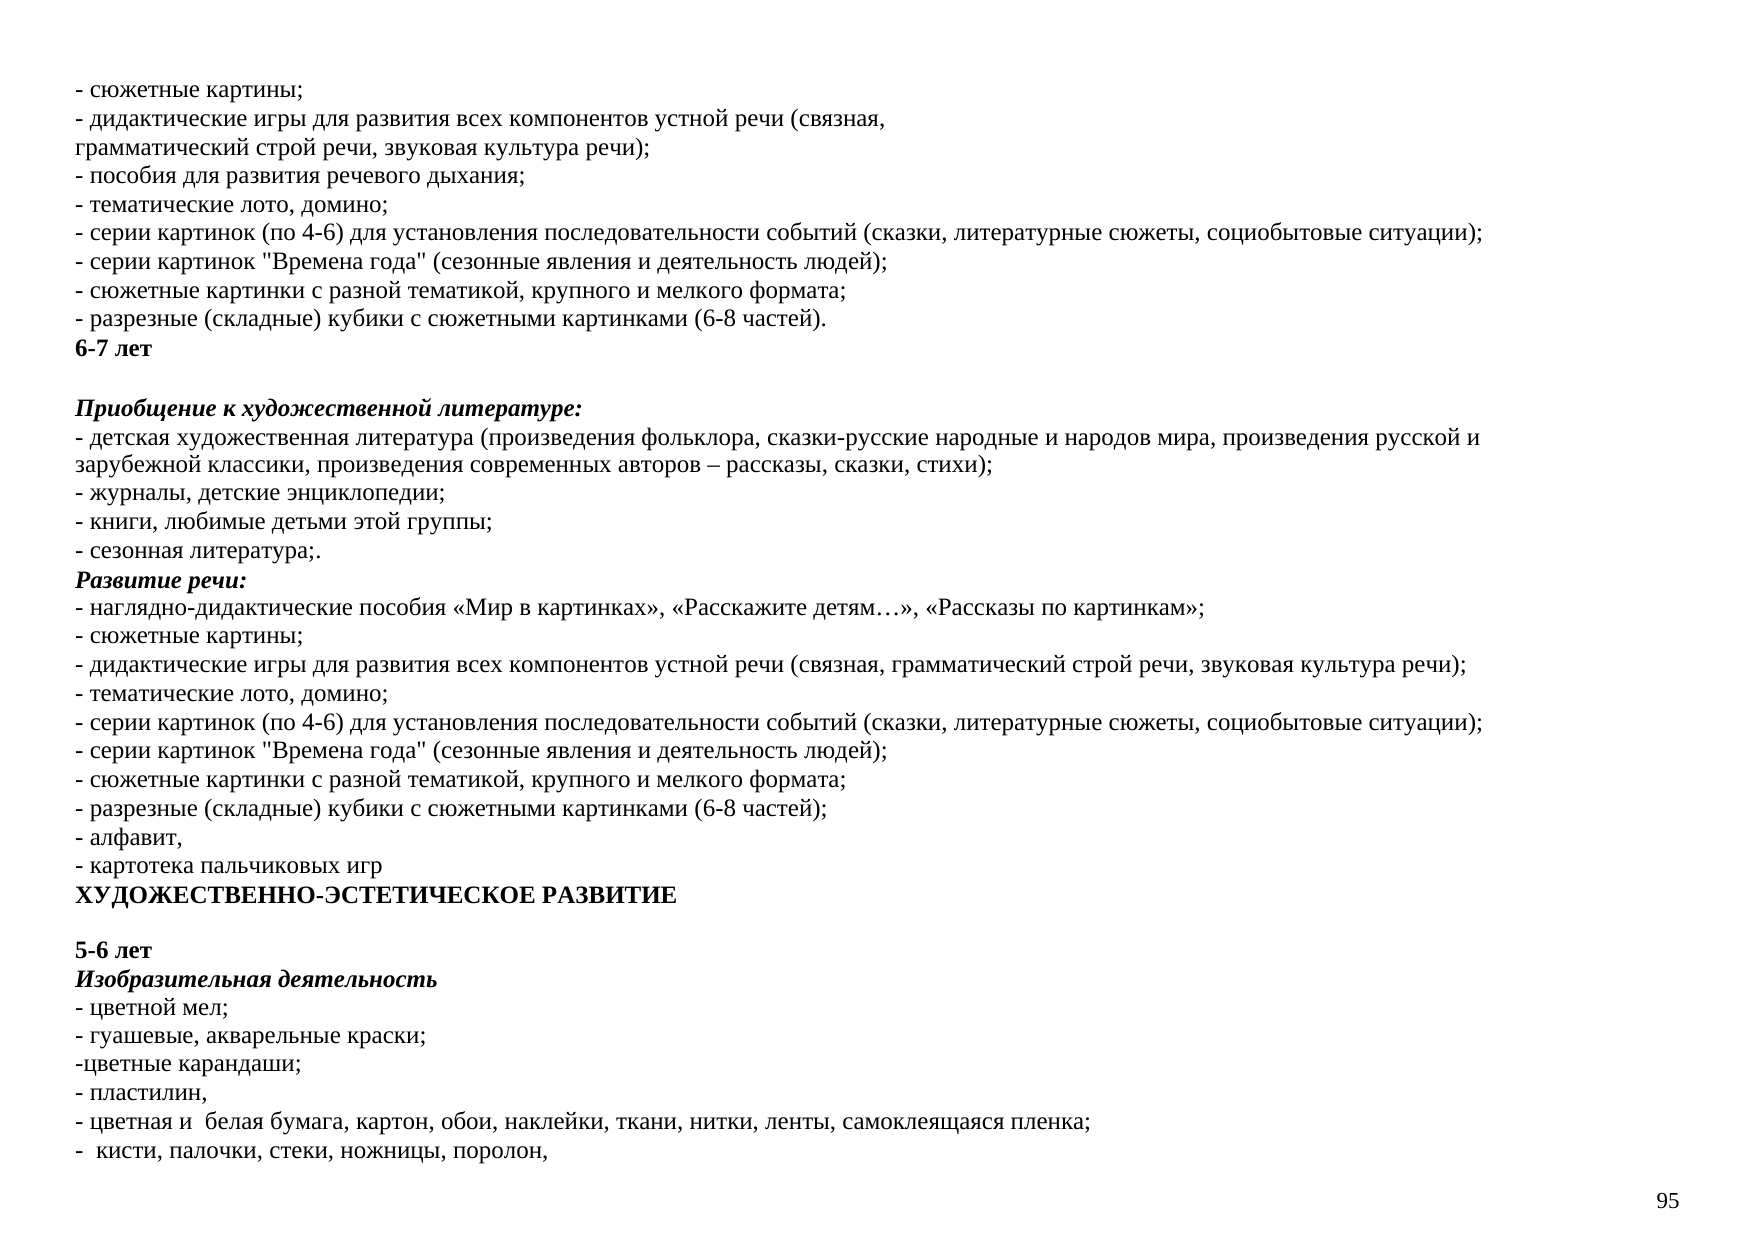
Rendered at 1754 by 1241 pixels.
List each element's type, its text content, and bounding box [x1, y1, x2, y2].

list алфавит, [75, 822, 1679, 851]
text Изобразительная деятельность [75, 964, 1679, 993]
list разрезные (складные) кубики с сюжетными картинками (6-8 частей). [75, 303, 1679, 332]
list тематические лото, домино; [75, 678, 1679, 707]
list тематические лото, домино; [75, 189, 1679, 218]
list серии картинок (по 4-6) для установления последовательности событий (сказки, литературные сюжеты, социобытовые ситуации); [75, 218, 1679, 246]
text ХУДОЖЕСТВЕННО-ЭСТЕТИЧЕСКОЕ РАЗВИТИЕ [75, 880, 1679, 909]
list сюжетные картинки с разной тематикой, крупного и мелкого формата; [75, 764, 1679, 793]
text Приобщение к художественной литературе: [75, 393, 1679, 422]
list пластилин, [75, 1077, 1679, 1106]
list дидактические игры для развития всех компонентов устной речи (связная, [75, 103, 1679, 131]
list журналы, детские энциклопедии; [75, 478, 1679, 506]
list картотека пальчиковых игр [75, 851, 1679, 879]
list сезонная литература;. [75, 535, 1679, 564]
list серии картинок "Времена года" (сезонные явления и деятельность людей); [75, 246, 1679, 275]
text - цветная и белая бумага, картон, обои, наклейки, ткани, нитки, ленты, самоклеящаяся пленка; [75, 1106, 1679, 1135]
list сюжетные картины; [75, 74, 1679, 103]
list книги, любимые детьми этой группы; [75, 506, 1679, 535]
text Развитие речи: [75, 565, 1679, 594]
list дидактические игры для развития всех компонентов устной речи (связная, грамматический строй речи, звуковая культура речи); [75, 649, 1679, 678]
text 6-7 лет [75, 333, 1679, 362]
list пособия для развития речевого дыхания; [75, 160, 1679, 189]
list кисти, палочки, стеки, ножницы, поролон, [75, 1135, 1679, 1163]
list серии картинок "Времена года" (сезонные явления и деятельность людей); [75, 736, 1679, 764]
list детская художественная литература (произведения фольклора, сказки-русские народные и народов мира, произведения русской и зарубежной классики, произведения современных авторов – рассказы, сказки, стихи); [75, 423, 1612, 478]
list разрезные (складные) кубики с сюжетными картинками (6-8 частей); [75, 793, 1679, 822]
list гуашевые, акварельные краски; -цветные карандаши; [75, 1022, 427, 1077]
list сюжетные картины; [75, 621, 1679, 649]
text 5-6 лет [75, 936, 1679, 964]
list цветной мел; [75, 993, 1679, 1021]
text грамматический строй речи, звуковая культура речи); [75, 132, 1679, 160]
list наглядно-дидактические пособия «Мир в картинках», «Расскажите детям…», «Рассказы по картинкам»; [75, 594, 1679, 621]
list серии картинок (по 4-6) для установления последовательности событий (сказки, литературные сюжеты, социобытовые ситуации); [75, 707, 1679, 736]
list сюжетные картинки с разной тематикой, крупного и мелкого формата; [75, 275, 1679, 303]
